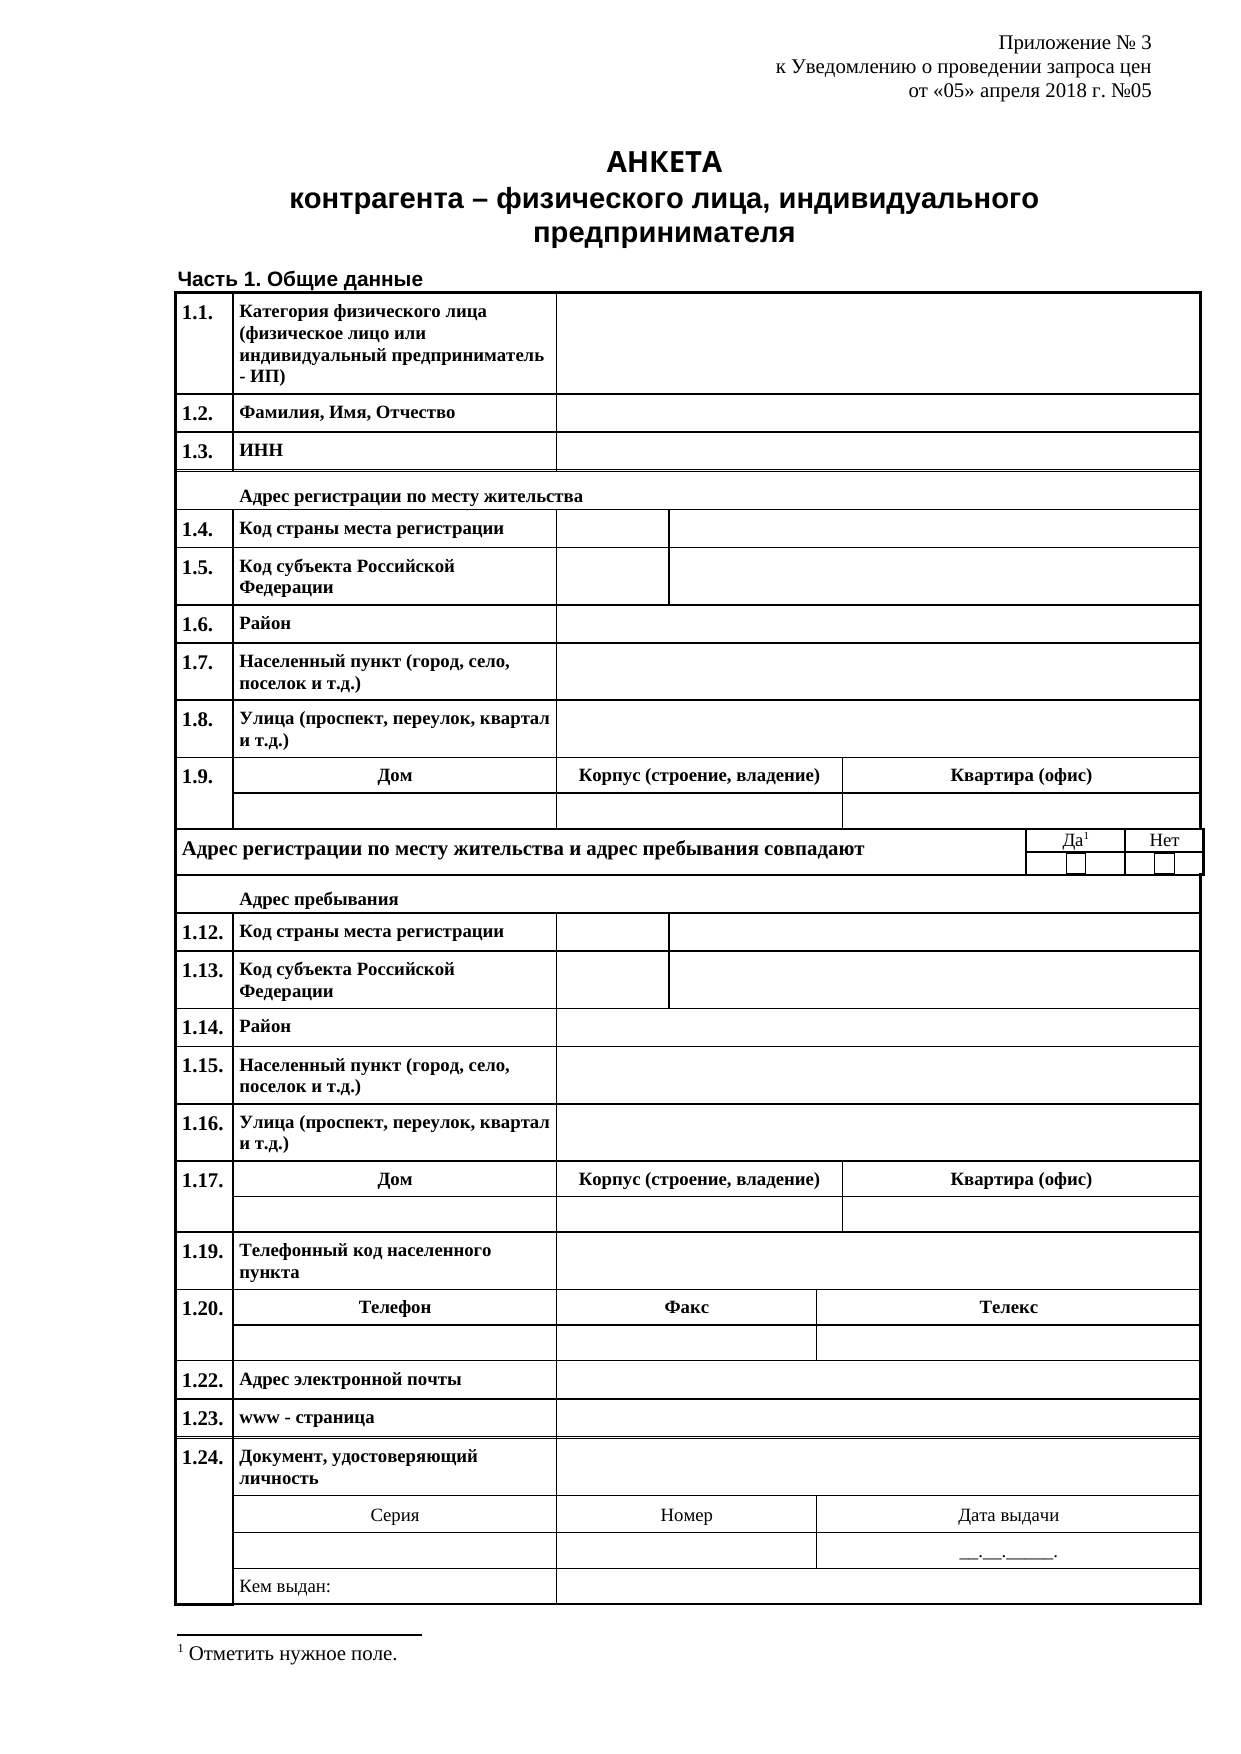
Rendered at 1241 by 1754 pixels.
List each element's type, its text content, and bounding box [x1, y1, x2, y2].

table_cell [557, 701, 1199, 757]
table_cell Телекс [817, 1290, 1199, 1324]
table_cell [557, 1533, 816, 1567]
text Часть 1. Общие данные [177, 267, 1152, 291]
table_header [177, 294, 232, 393]
table_cell [557, 1047, 1199, 1103]
table_cell [557, 1009, 1199, 1046]
table_cell Квартира (офис) [843, 758, 1199, 792]
table_cell [670, 914, 1199, 950]
text АНКЕТА [177, 141, 1152, 181]
table_cell [843, 1197, 1199, 1231]
text от «05» апреля 2018 г. №05 [177, 78, 1152, 102]
table_cell Код страны места регистрации [234, 914, 556, 950]
table_cell [177, 1439, 232, 1603]
table_cell [557, 1400, 1199, 1436]
table_cell [843, 794, 1199, 828]
table_cell [177, 758, 232, 828]
table_cell [177, 510, 232, 547]
table_cell [670, 952, 1199, 1007]
table_cell [1027, 853, 1066, 874]
table_cell Квартира (офис) [843, 1162, 1199, 1196]
table_cell [177, 548, 232, 604]
table_cell Улица (проспект, переулок, квартал и т.д.) [234, 1105, 556, 1160]
table_cell Адрес регистрации по месту жительства и адрес пребывания совпадают [177, 830, 1025, 874]
table_cell [1155, 854, 1174, 873]
table_cell [670, 510, 1199, 547]
table_cell [557, 510, 668, 547]
table_cell [177, 644, 232, 699]
table_cell Район [234, 1009, 556, 1046]
table_cell Документ, удостоверяющий личность [234, 1439, 556, 1495]
table_cell [177, 1400, 232, 1436]
table_cell Корпус (строение, владение) [557, 758, 842, 792]
table_cell Номер [557, 1496, 816, 1532]
table_cell Фамилия, Имя, Отчество [234, 395, 556, 431]
table_cell [557, 1105, 1199, 1160]
text Приложение № 3 [177, 29, 1152, 54]
table_cell Да [1027, 830, 1124, 851]
table_cell Код субъекта Российской Федерации [234, 548, 556, 604]
table_cell [557, 644, 1199, 699]
table_cell [234, 1533, 556, 1567]
table_cell [557, 606, 1199, 642]
table_header Категория физического лица (физическое лицо или индивидуальный предприниматель - ИП) [234, 294, 556, 393]
table_cell Телефонный код населенного пункта [234, 1233, 556, 1288]
table_cell Населенный пункт (город, село, поселок и т.д.) [234, 1047, 556, 1103]
table_cell Кем выдан: [234, 1569, 556, 1603]
table_cell Адрес регистрации по месту жительства [233, 472, 1199, 509]
table_cell [177, 1290, 232, 1360]
table_cell [1126, 853, 1154, 874]
table_cell [177, 1361, 232, 1398]
table_cell [557, 1197, 842, 1231]
table_cell Дом [234, 758, 556, 792]
table_cell Дом [234, 1162, 556, 1196]
table_cell www - страница [234, 1400, 556, 1436]
table_cell [557, 914, 668, 950]
table_cell [177, 433, 232, 469]
table_cell Серия [234, 1496, 556, 1532]
table_cell [177, 606, 232, 642]
table_cell [557, 548, 668, 604]
table_cell [557, 1569, 1199, 1603]
table_cell [557, 876, 1199, 912]
table_cell [234, 1197, 556, 1231]
table_cell [557, 395, 1199, 431]
table_cell Код страны места регистрации [234, 510, 556, 547]
table_cell [234, 1326, 556, 1360]
table_cell [234, 794, 556, 828]
table_cell [177, 1047, 232, 1103]
table_cell Населенный пункт (город, село, поселок и т.д.) [234, 644, 556, 699]
table_cell [177, 1105, 232, 1160]
table_cell Корпус (строение, владение) [557, 1162, 842, 1196]
table_cell [177, 1233, 232, 1288]
table_cell [177, 701, 232, 757]
table_cell [177, 914, 232, 950]
table_cell [557, 794, 842, 828]
table_cell Факс [557, 1290, 816, 1324]
table_cell [177, 395, 232, 431]
table_cell [670, 548, 1199, 604]
table_cell Дата выдачи [817, 1496, 1199, 1532]
table_cell [557, 1326, 816, 1360]
table_cell __.__._____. [817, 1533, 1199, 1567]
table_cell Адрес электронной почты [234, 1361, 556, 1398]
table_cell ИНН [234, 433, 556, 469]
table_cell [557, 952, 668, 1007]
table_cell [177, 952, 232, 1007]
table_cell Код субъекта Российской Федерации [234, 952, 556, 1007]
table_cell [177, 1009, 232, 1046]
table_cell [177, 472, 233, 509]
table_cell [1086, 853, 1124, 874]
table_cell Нет [1126, 830, 1202, 851]
table_cell Адрес пребывания [233, 876, 557, 912]
table_header [557, 294, 1199, 393]
table_cell [557, 1361, 1199, 1398]
table_cell Телефон [234, 1290, 556, 1324]
text контрагента – физического лица, индивидуального предпринимателя [177, 181, 1152, 248]
table_cell [557, 1233, 1199, 1288]
table_cell [557, 433, 1199, 469]
table_cell [557, 1439, 1199, 1495]
table_cell [817, 1326, 1199, 1360]
table_cell Улица (проспект, переулок, квартал и т.д.) [234, 701, 556, 757]
table_cell [177, 876, 233, 912]
table_cell [177, 1162, 232, 1231]
table_cell [1175, 853, 1202, 874]
table_cell Район [234, 606, 556, 642]
text к Уведомлению о проведении запроса цен [177, 54, 1152, 78]
table_cell [1067, 854, 1085, 873]
